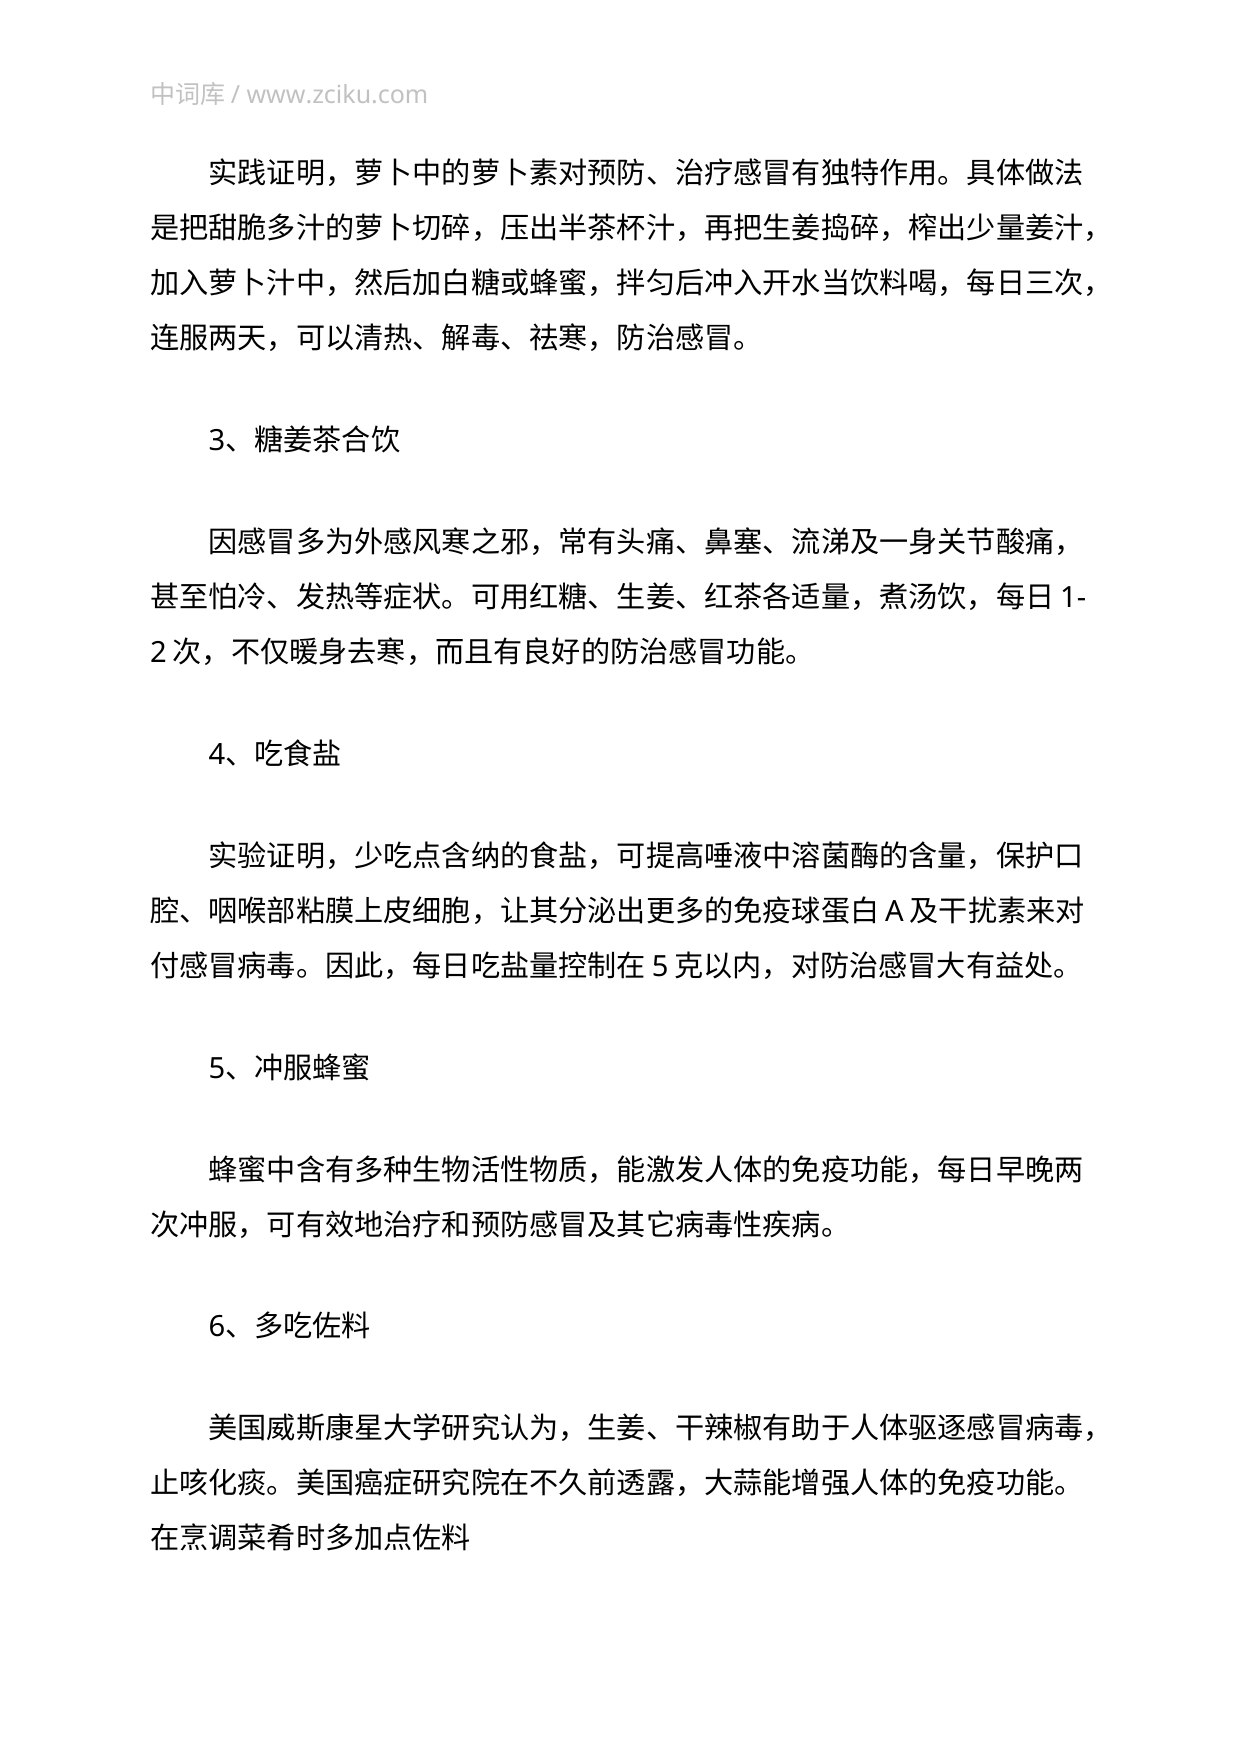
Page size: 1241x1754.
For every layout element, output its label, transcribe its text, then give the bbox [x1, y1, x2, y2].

text 美国威斯康星大学研究认为，生姜、干辣椒有助于人体驱逐感冒病毒，止咳化痰。美国癌症研究院在不久前透露，大蒜能增强人体的免疫功能。在烹调菜肴时多加点佐料 [150, 1405, 1090, 1557]
text 实验证明，少吃点含纳的食盐，可提高唾液中溶菌酶的含量，保护口腔、咽喉部粘膜上皮细胞，让其分泌出更多的免疫球蛋白A及干扰素来对付感冒病毒。因此，每日吃盐量控制在5克以内，对防治感冒大有益处。 [150, 832, 1090, 984]
text 因感冒多为外感风寒之邪，常有头痛、鼻塞、流涕及一身关节酸痛，甚至怕冷、发热等症状。可用红糖、生姜、红茶各适量，煮汤饮，每日1-2次，不仅暖身去寒，而且有良好的防治感冒功能。 [150, 518, 1090, 671]
text 6、多吃佐料 [150, 1303, 1090, 1345]
text 蜂蜜中含有多种生物活性物质，能激发人体的免疫功能，每日早晚两次冲服，可有效地治疗和预防感冒及其它病毒性疾病。 [150, 1146, 1090, 1243]
text 4、吃食盐 [150, 730, 1090, 773]
text 3、糖姜茶合饮 [150, 416, 1090, 459]
text 实践证明，萝卜中的萝卜素对预防、治疗感冒有独特作用。具体做法是把甜脆多汁的萝卜切碎，压出半茶杯汁，再把生姜捣碎，榨出少量姜汁，加入萝卜汁中，然后加白糖或蜂蜜，拌匀后冲入开水当饮料喝，每日三次，连服两天，可以清热、解毒、祛寒，防治感冒。 [150, 150, 1090, 357]
text 5、冲服蜂蜜 [150, 1044, 1090, 1087]
